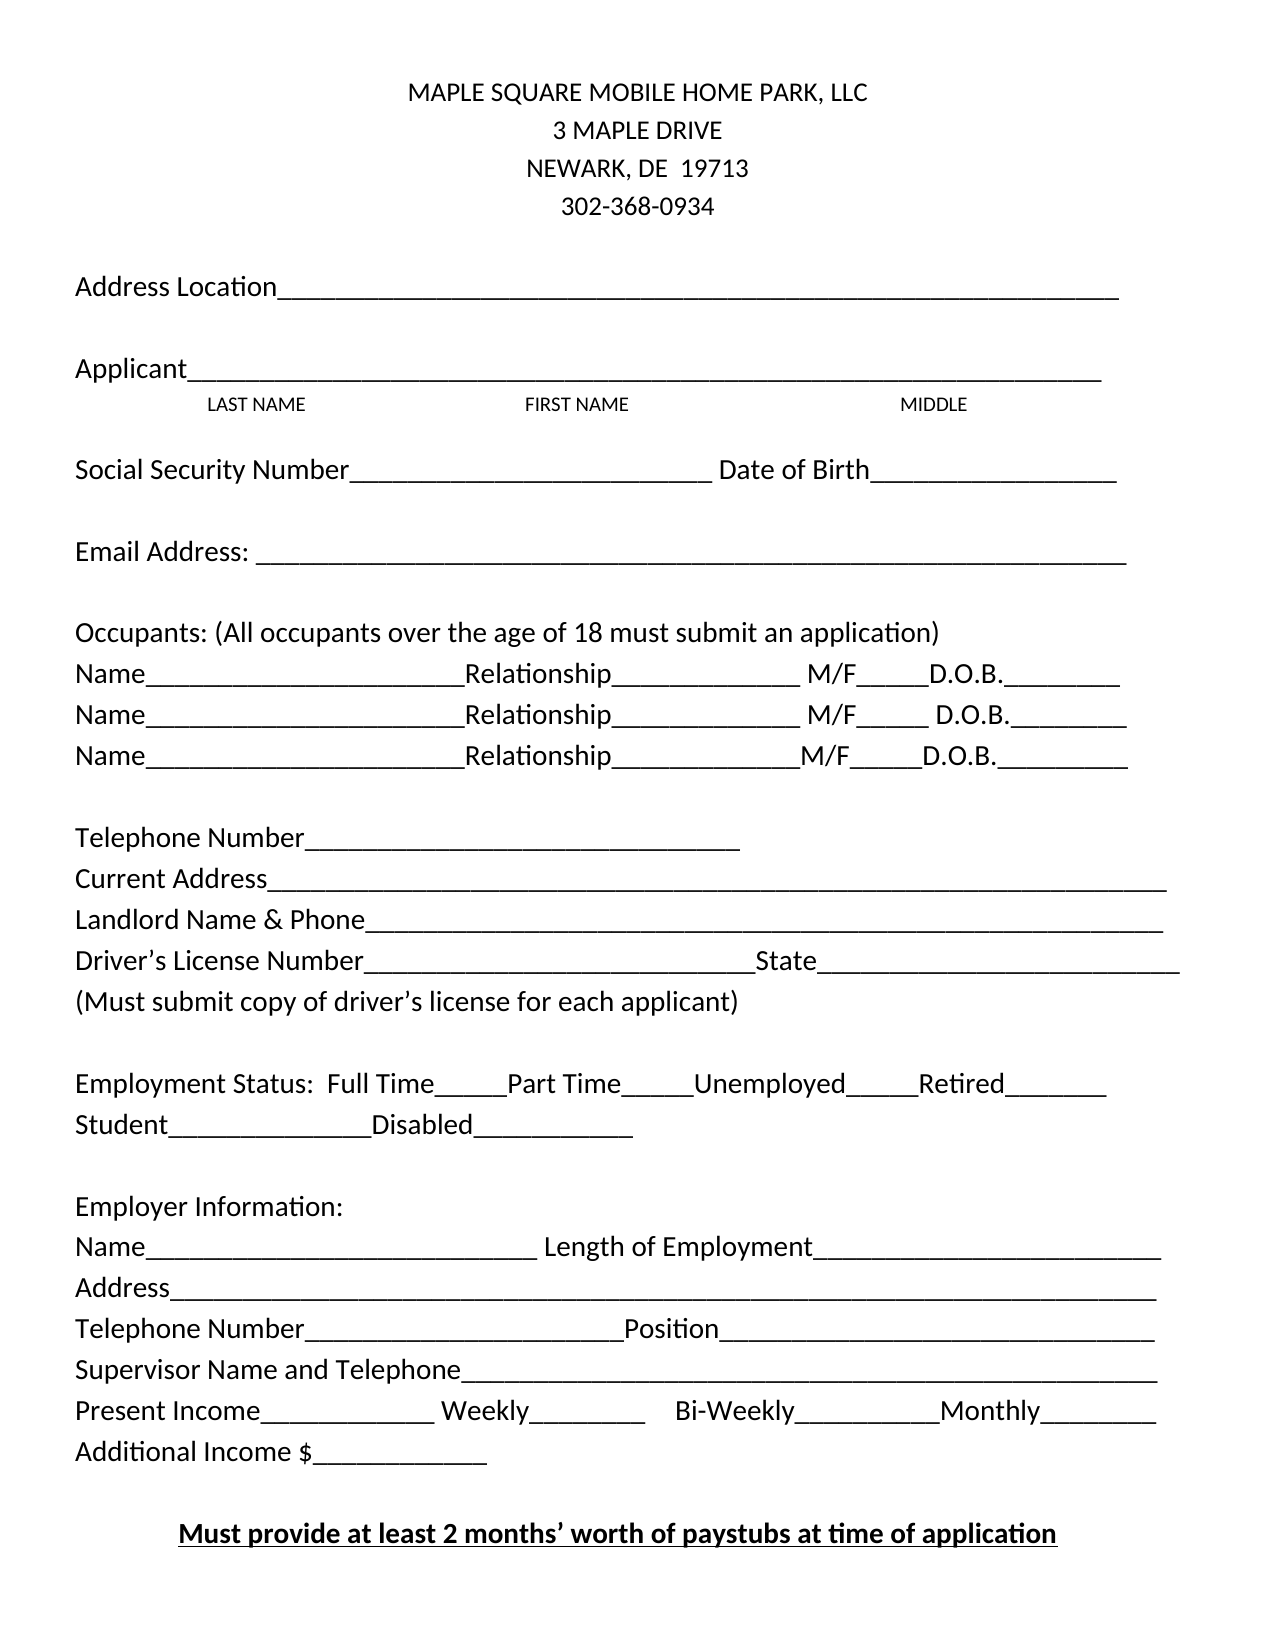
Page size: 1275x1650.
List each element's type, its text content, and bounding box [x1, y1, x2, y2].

text Telephone Number______________________Position______________________________ [75, 1310, 1200, 1346]
text Name___________________________ Length of Employment________________________ [75, 1228, 1200, 1264]
text Name______________________Relationship_____________ M/F_____ D.O.B.________ [75, 696, 1200, 732]
text Driver’s License Number___________________________State_________________________ [75, 942, 1200, 978]
text 302-368-0934 [75, 189, 1200, 222]
text Landlord Name & Phone_______________________________________________________ [75, 901, 1200, 937]
text Name______________________Relationship_____________ M/F_____D.O.B.________ [75, 655, 1200, 691]
text (Must submit copy of driver’s license for each applicant) [75, 983, 1200, 1018]
text Applicant_______________________________________________________________ [75, 350, 1200, 386]
text LAST NAME FIRST NAME MIDDLE [75, 391, 1200, 416]
text Employment Status: Full Time_____Part Time_____Unemployed_____Retired_______ [75, 1065, 1200, 1100]
text Present Income____________ Weekly________ Bi-Weekly__________Monthly________ [75, 1392, 1200, 1428]
text Social Security Number_________________________ Date of Birth_________________ [75, 451, 1200, 486]
text Student______________Disabled___________ [75, 1106, 1200, 1141]
text Address____________________________________________________________________ [75, 1269, 1200, 1305]
text Name______________________Relationship_____________M/F_____D.O.B._________ [75, 737, 1200, 773]
text Telephone Number______________________________ [75, 819, 1200, 855]
text Address Location__________________________________________________________ [75, 268, 1200, 304]
text Supervisor Name and Telephone________________________________________________ [75, 1351, 1200, 1387]
text Employer Information: [75, 1188, 1200, 1223]
text Additional Income $____________ [75, 1433, 1200, 1469]
text Current Address______________________________________________________________ [75, 860, 1200, 896]
text Must provide at least 2 months’ worth of paystubs at time of application [150, 1515, 1200, 1551]
text NEWARK, DE 19713 [75, 151, 1200, 184]
text Occupants: (All occupants over the age of 18 must submit an application) [75, 614, 1200, 650]
text Email Address: ____________________________________________________________ [75, 533, 1200, 568]
text MAPLE SQUARE MOBILE HOME PARK, LLC [75, 75, 1200, 108]
text 3 MAPLE DRIVE [75, 113, 1200, 146]
